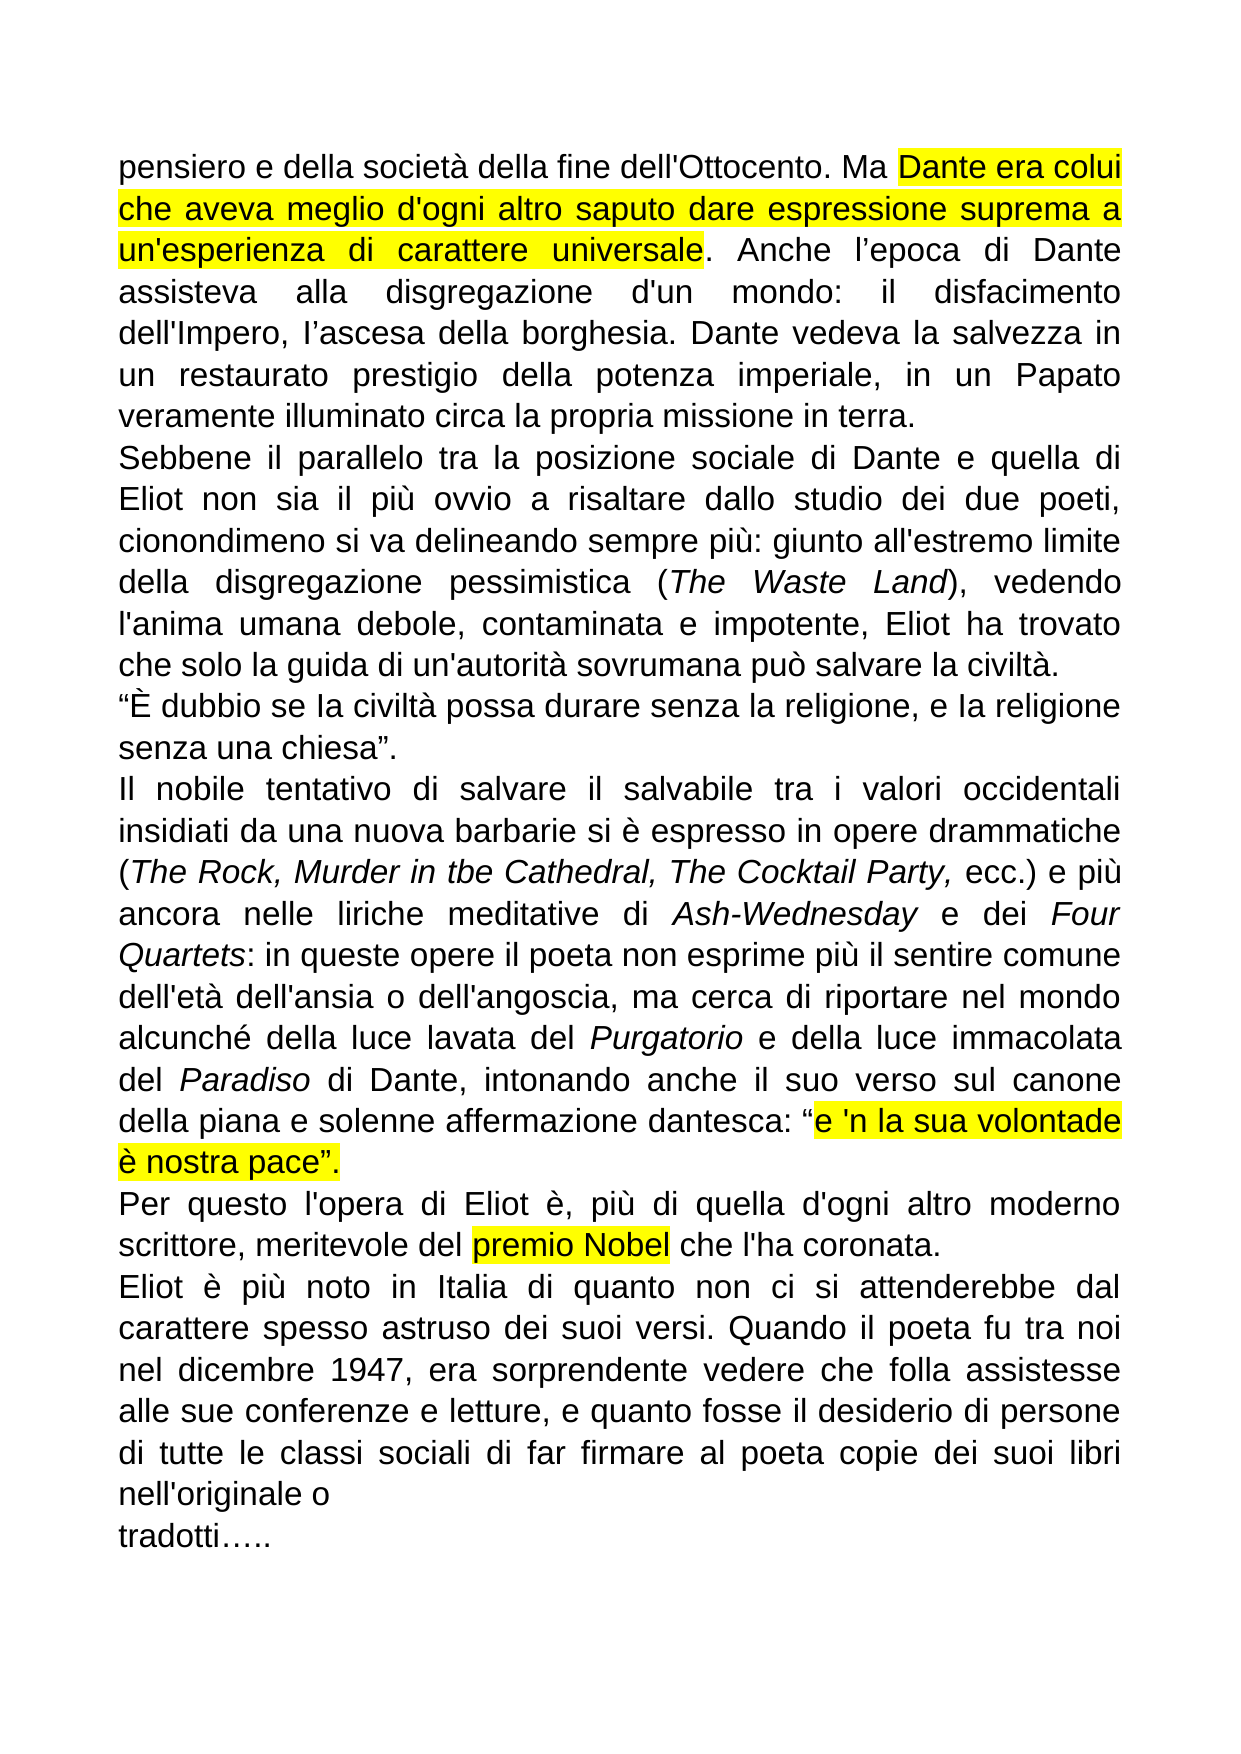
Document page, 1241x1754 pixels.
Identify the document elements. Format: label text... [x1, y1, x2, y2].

text Il nobile tentativo di salvare il salvabile tra i valori occidentali insidiati da una nuova barbarie si è espresso in opere drammatiche (The Rock, Murder in tbe Cathedral, The Cocktail Party, ecc.) e più ancora nelle liriche meditative di Ash-Wednesday e dei Four Quartets: in queste opere il poeta non esprime più il sentire comune dell'età dell'ansia o dell'angoscia, ma cerca di riportare nel mondo alcunché della luce lavata del Purgatorio e della luce immacolata del Paradiso di Dante, intonando anche il suo verso sul canone della piana e solenne affermazione dantesca: “e 'n la sua volontade è nostra pace”. [118, 769, 1122, 1181]
text Per questo l'opera di Eliot è, più di quella d'ogni altro moderno scrittore, meritevole del premio Nobel che l'ha coronata. [118, 1184, 1122, 1264]
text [118, 148, 1122, 189]
text “È dubbio se Ia civiltà possa durare senza la religione, e Ia religione senza una chiesa”. [118, 687, 1122, 766]
text tradotti….. [118, 1516, 1122, 1554]
text Sebbene il parallelo tra la posizione sociale di Dante e quella di Eliot non sia il più ovvio a risaltare dallo studio dei due poeti, cionondimeno si va delineando sempre più: giunto all'estremo limite della disgregazione pessimistica (The Waste Land), vedendo l'anima umana debole, contaminata e impotente, Eliot ha trovato che solo la guida di un'autorità sovrumana può salvare la civiltà. [118, 438, 1122, 683]
text Eliot è più noto in Italia di quanto non ci si attenderebbe dal carattere spesso astruso dei suoi versi. Quando il poeta fu tra noi nel dicembre 1947, era sorprendente vedere che folla assistesse alle sue conferenze e letture, e quanto fosse il desiderio di persone di tutte le classi sociali di far firmare al poeta copie dei suoi libri nell'originale o [118, 1267, 1122, 1513]
